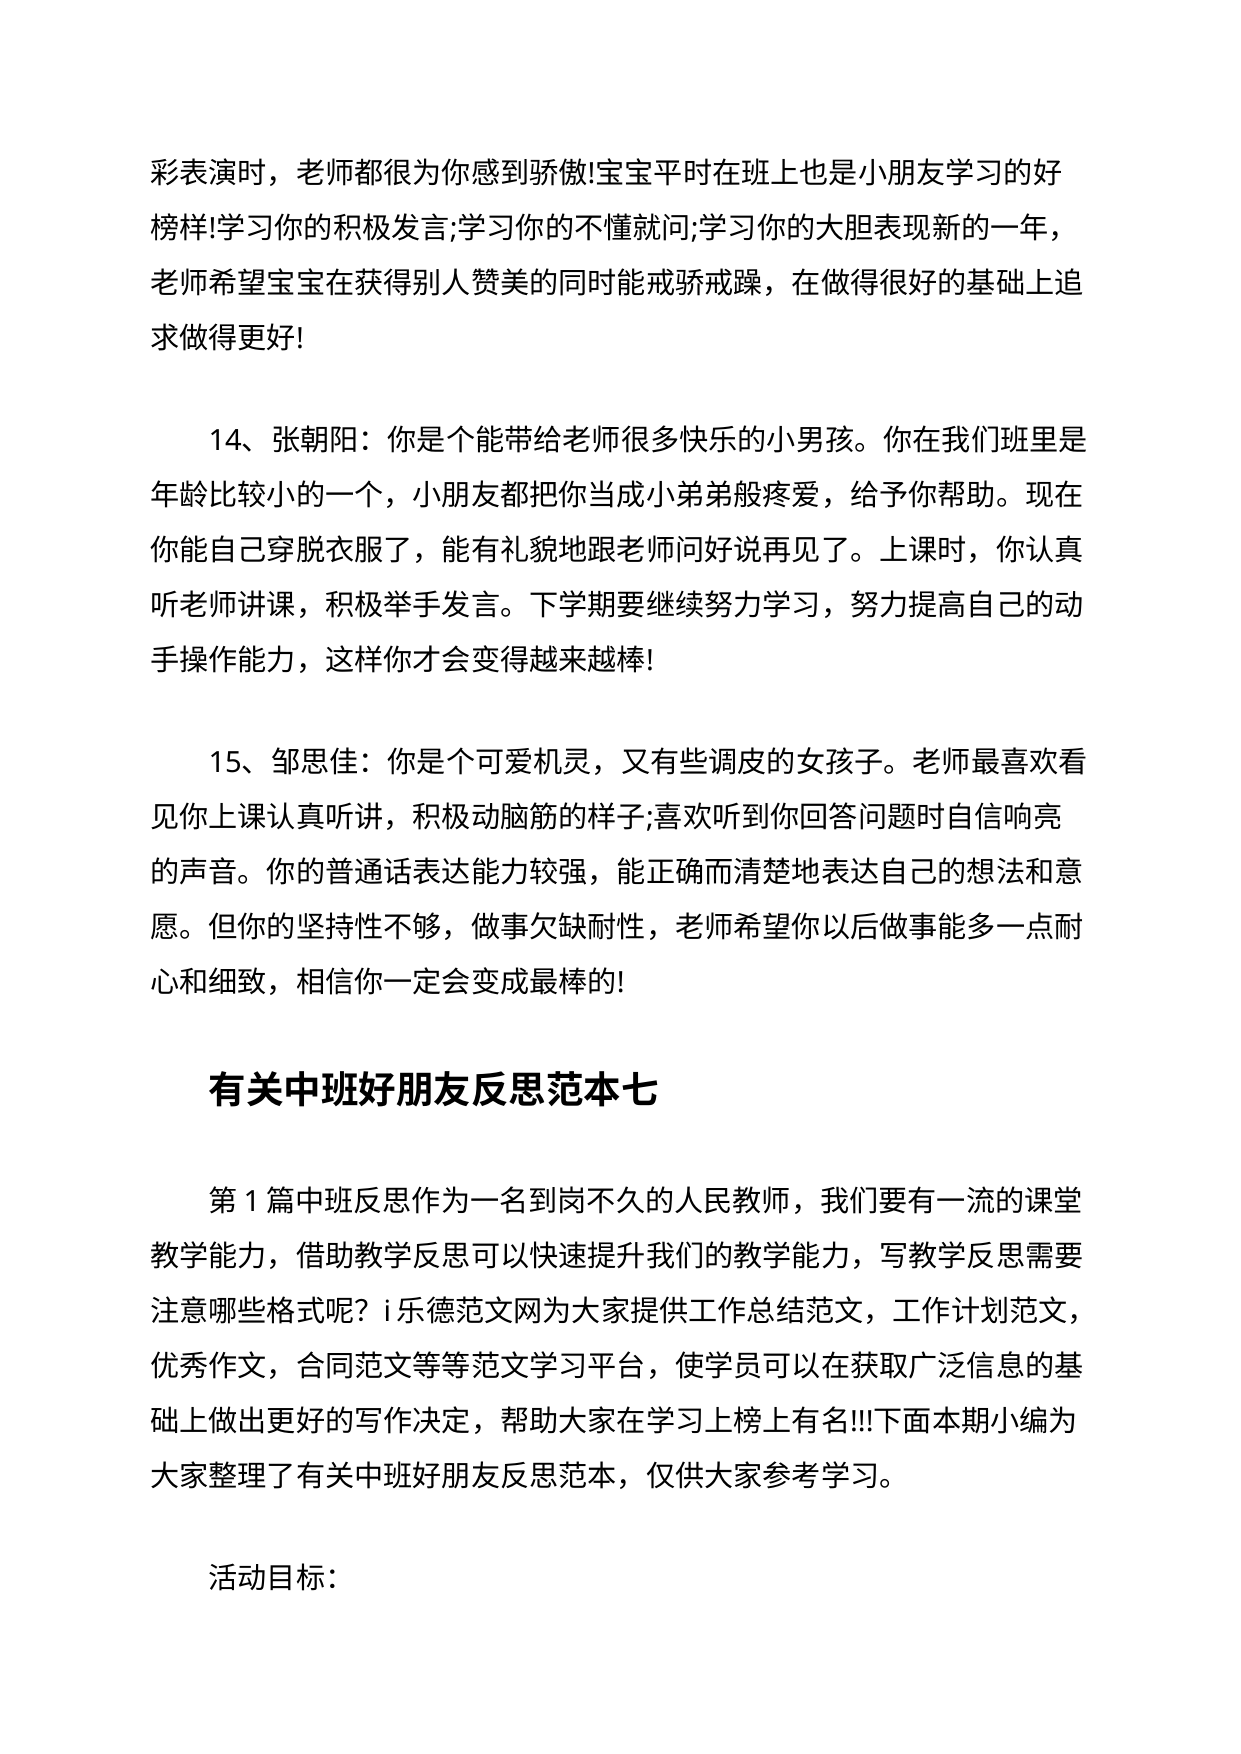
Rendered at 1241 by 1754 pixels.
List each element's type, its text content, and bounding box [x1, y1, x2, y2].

text 14、张朝阳：你是个能带给老师很多快乐的小男孩。你在我们班里是年龄比较小的一个，小朋友都把你当成小弟弟般疼爱，给予你帮助。现在你能自己穿脱衣服了，能有礼貌地跟老师问好说再见了。上课时，你认真听老师讲课，积极举手发言。下学期要继续努力学习，努力提高自己的动手操作能力，这样你才会变得越来越棒! [150, 417, 1090, 679]
text 活动目标： [150, 1554, 1090, 1597]
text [150, 150, 1090, 357]
text 第1篇中班反思作为一名到岗不久的人民教师，我们要有一流的课堂教学能力，借助教学反思可以快速提升我们的教学能力，写教学反思需要注意哪些格式呢？i乐德范文网为大家提供工作总结范文，工作计划范文，优秀作文，合同范文等等范文学习平台，使学员可以在获取广泛信息的基础上做出更好的写作决定，帮助大家在学习上榜上有名!!!下面本期小编为大家整理了有关中班好朋友反思范本，仅供大家参考学习。 [150, 1178, 1090, 1495]
text 有关中班好朋友反思范本七 [150, 1060, 1090, 1114]
text 15、邹思佳：你是个可爱机灵，又有些调皮的女孩子。老师最喜欢看见你上课认真听讲，积极动脑筋的样子;喜欢听到你回答问题时自信响亮的声音。你的普通话表达能力较强，能正确而清楚地表达自己的想法和意愿。但你的坚持性不够，做事欠缺耐性，老师希望你以后做事能多一点耐心和细致，相信你一定会变成最棒的! [150, 738, 1090, 1001]
